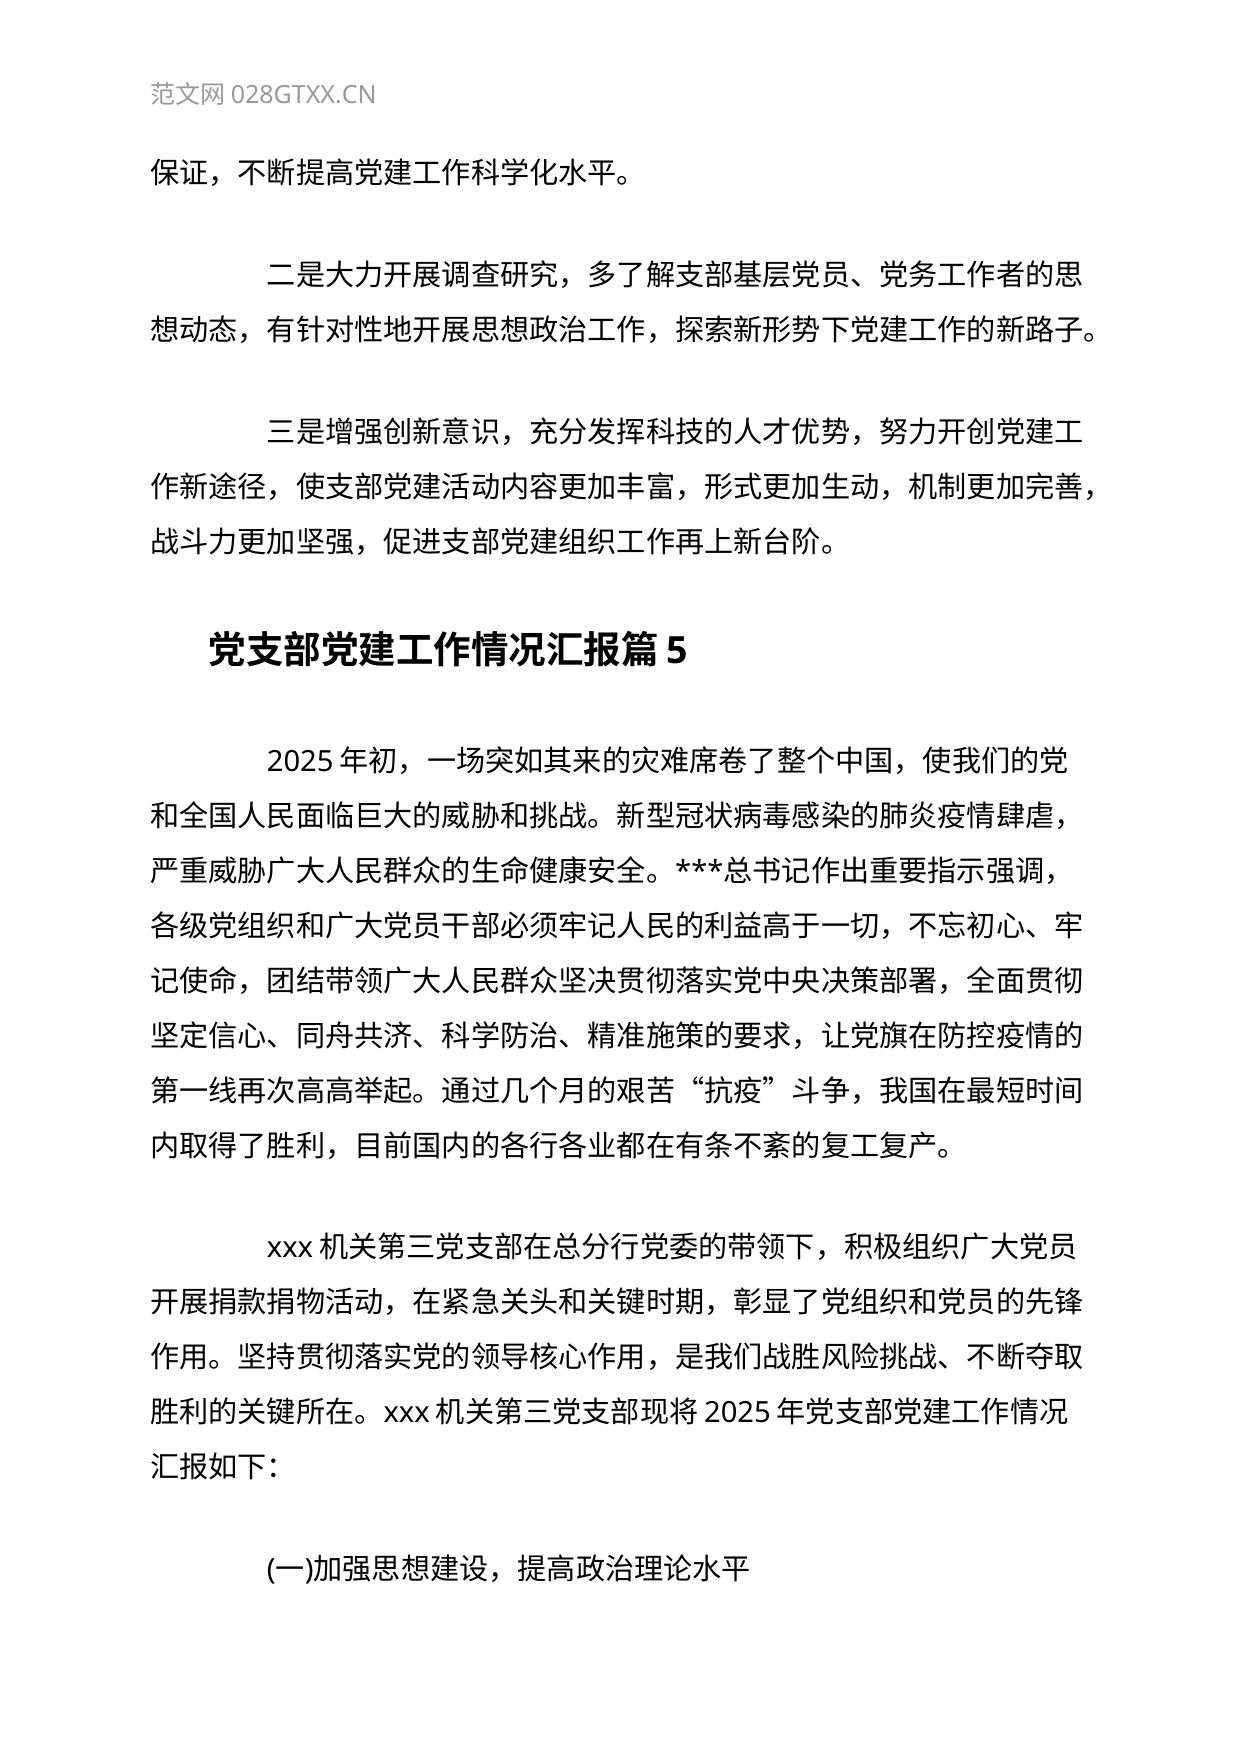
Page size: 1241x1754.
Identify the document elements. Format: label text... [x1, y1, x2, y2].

text 党支部党建工作情况汇报篇5 [150, 620, 1090, 674]
text xxx机关第三党支部在总分行党委的带领下，积极组织广大党员开展捐款捐物活动，在紧急关头和关键时期，彰显了党组织和党员的先锋作用。坚持贯彻落实党的领导核心作用，是我们战胜风险挑战、不断夺取胜利的关键所在。xxx机关第三党支部现将2025年党支部党建工作情况汇报如下： [150, 1224, 1090, 1486]
text (一)加强思想建设，提高政治理论水平 [150, 1545, 1090, 1588]
text 三是增强创新意识，充分发挥科技的人才优势，努力开创党建工作新途径，使支部党建活动内容更加丰富，形式更加生动，机制更加完善，战斗力更加坚强，促进支部党建组织工作再上新台阶。 [150, 408, 1090, 561]
text 2025年初，一场突如其来的灾难席卷了整个中国，使我们的党和全国人民面临巨大的威胁和挑战。新型冠状病毒感染的肺炎疫情肆虐，严重威胁广大人民群众的生命健康安全。***总书记作出重要指示强调，各级党组织和广大党员干部必须牢记人民的利益高于一切，不忘初心、牢记使命，团结带领广大人民群众坚决贯彻落实党中央决策部署，全面贯彻坚定信心、同舟共济、科学防治、精准施策的要求，让党旗在防控疫情的第一线再次高高举起。通过几个月的艰苦“抗疫”斗争，我国在最短时间内取得了胜利，目前国内的各行各业都在有条不紊的复工复产。 [150, 738, 1090, 1164]
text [150, 150, 1090, 192]
text 二是大力开展调查研究，多了解支部基层党员、党务工作者的思想动态，有针对性地开展思想政治工作，探索新形势下党建工作的新路子。 [150, 252, 1090, 349]
